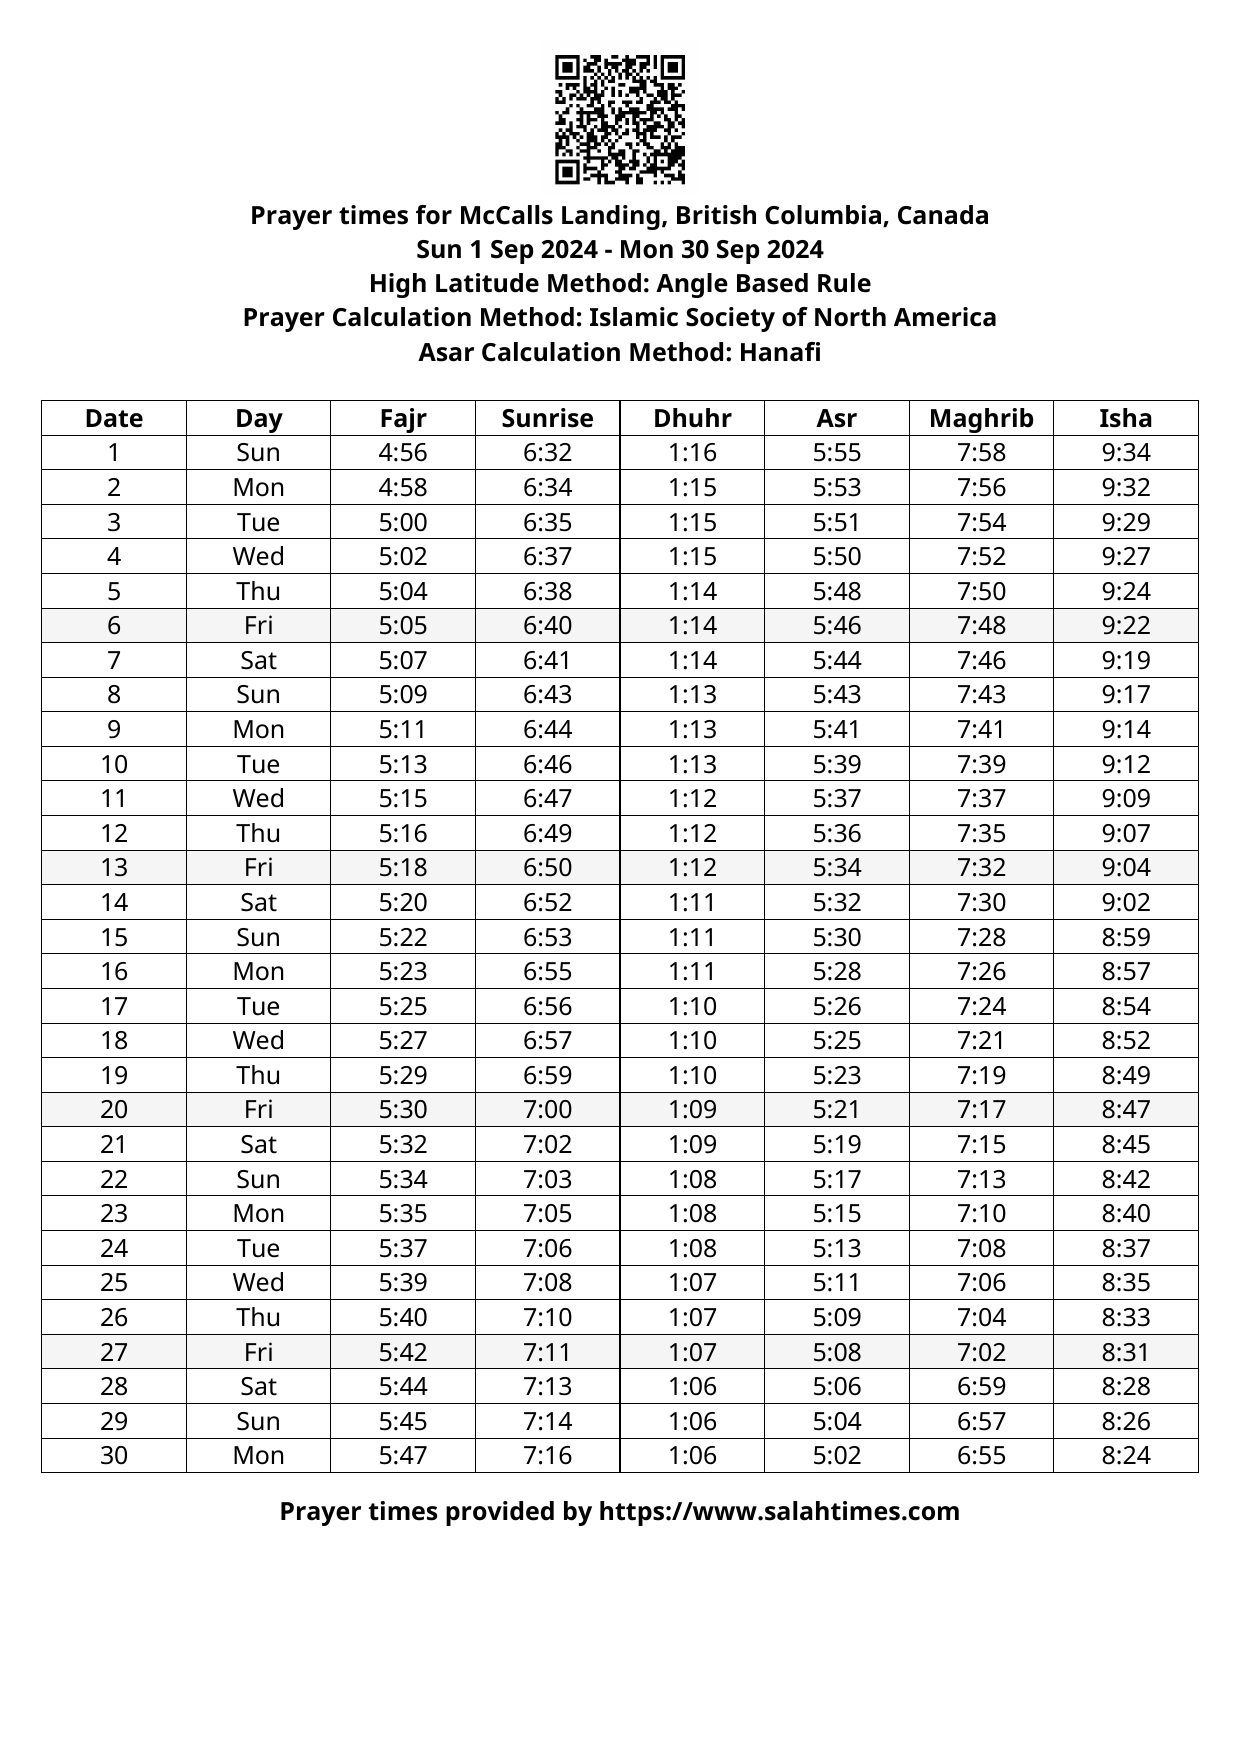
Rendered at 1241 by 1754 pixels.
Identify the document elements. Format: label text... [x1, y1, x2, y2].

table_cell 5:21 [765, 1093, 909, 1126]
text Prayer times for McCalls Landing, British Columbia, Canada [42, 198, 1198, 232]
table_cell 7:52 [910, 539, 1053, 573]
table_cell 5:40 [331, 1300, 475, 1334]
table_cell 22 [42, 1162, 186, 1195]
table_cell Tue [187, 1231, 330, 1264]
table_cell Tue [187, 505, 330, 538]
table_cell 9:09 [1054, 781, 1198, 815]
table_cell 8:42 [1054, 1162, 1198, 1195]
table_cell 7:11 [476, 1335, 619, 1368]
table_cell 7:58 [910, 436, 1053, 469]
table_cell 5:39 [331, 1266, 475, 1299]
table_cell 5:29 [331, 1058, 475, 1092]
table_cell 5:15 [765, 1196, 909, 1230]
table_cell 8:54 [1054, 989, 1198, 1022]
table_cell 6:59 [476, 1058, 619, 1092]
table_cell 5:25 [331, 989, 475, 1022]
table_cell 6:59 [910, 1369, 1053, 1403]
table_cell 5:18 [331, 851, 475, 884]
table_cell 7 [42, 643, 186, 677]
table_cell 6:34 [476, 470, 619, 504]
table_header Fajr [331, 401, 475, 434]
table_cell 30 [42, 1439, 186, 1472]
table_cell 1:10 [621, 1024, 764, 1057]
table_cell 1:15 [621, 505, 764, 538]
table_cell 8:33 [1054, 1300, 1198, 1334]
table_cell 7:00 [476, 1093, 619, 1126]
table_cell 5:04 [765, 1404, 909, 1437]
table_cell 1:11 [621, 885, 764, 919]
table_cell 5:11 [331, 712, 475, 746]
table_cell 1:07 [621, 1266, 764, 1299]
table_cell 8:35 [1054, 1266, 1198, 1299]
table_cell 6:46 [476, 747, 619, 780]
table_cell 21 [42, 1127, 186, 1161]
table_cell 7:16 [476, 1439, 619, 1472]
table_cell 8:26 [1054, 1404, 1198, 1437]
table_cell 4:56 [331, 436, 475, 469]
table_cell 5:51 [765, 505, 909, 538]
table_cell Fri [187, 1093, 330, 1126]
table_cell 7:56 [910, 470, 1053, 504]
table_cell 6:47 [476, 781, 619, 815]
table_cell 7:30 [910, 885, 1053, 919]
table_cell 7:43 [910, 678, 1053, 711]
table_cell 7:17 [910, 1093, 1053, 1126]
table_cell 9:07 [1054, 816, 1198, 849]
table_header Asr [765, 401, 909, 434]
table_cell 5:16 [331, 816, 475, 849]
table_cell 1:12 [621, 781, 764, 815]
table_cell 6:43 [476, 678, 619, 711]
table_cell 9:17 [1054, 678, 1198, 711]
table_cell 7:50 [910, 574, 1053, 607]
table_cell 7:32 [910, 851, 1053, 884]
table_cell 5:34 [331, 1162, 475, 1195]
table_cell 6:50 [476, 851, 619, 884]
table_cell 6:41 [476, 643, 619, 677]
table_cell 27 [42, 1335, 186, 1368]
table_cell 7:48 [910, 609, 1053, 642]
table_cell 14 [42, 885, 186, 919]
table_cell 8:52 [1054, 1024, 1198, 1057]
table_cell 5:50 [765, 539, 909, 573]
table_cell 8:49 [1054, 1058, 1198, 1092]
table_cell Thu [187, 816, 330, 849]
table_cell Wed [187, 1266, 330, 1299]
table_cell 9:29 [1054, 505, 1198, 538]
table_cell Sun [187, 920, 330, 953]
table_cell 1:08 [621, 1162, 764, 1195]
table_cell 9:19 [1054, 643, 1198, 677]
table_cell 9:27 [1054, 539, 1198, 573]
table_header Dhuhr [621, 401, 764, 434]
table_cell 5:15 [331, 781, 475, 815]
table_cell 5:28 [765, 954, 909, 988]
table_cell Sun [187, 436, 330, 469]
table_cell 7:24 [910, 989, 1053, 1022]
table_cell 1:15 [621, 470, 764, 504]
table_cell 5:36 [765, 816, 909, 849]
table_cell 6:55 [910, 1439, 1053, 1472]
table_cell 5:08 [765, 1335, 909, 1368]
table_cell 8:28 [1054, 1369, 1198, 1403]
table_cell 5:47 [331, 1439, 475, 1472]
table_cell 8:59 [1054, 920, 1198, 953]
table_cell 5:48 [765, 574, 909, 607]
table_cell 5:26 [765, 989, 909, 1022]
table_cell 5:09 [765, 1300, 909, 1334]
table_cell 18 [42, 1024, 186, 1057]
table_cell Sun [187, 678, 330, 711]
table_cell 5:13 [765, 1231, 909, 1264]
table_cell Mon [187, 1196, 330, 1230]
table_header Isha [1054, 401, 1198, 434]
table_cell 7:13 [910, 1162, 1053, 1195]
table_cell 5:04 [331, 574, 475, 607]
table_cell Mon [187, 1439, 330, 1472]
table_cell 9:22 [1054, 609, 1198, 642]
table_cell Wed [187, 539, 330, 573]
text Prayer times provided by https://www.salahtimes.com [42, 1494, 1198, 1528]
table_cell 6:55 [476, 954, 619, 988]
table_cell 5:19 [765, 1127, 909, 1161]
table_cell 6:56 [476, 989, 619, 1022]
table_cell 7:39 [910, 747, 1053, 780]
table_cell 19 [42, 1058, 186, 1092]
table_cell 6:57 [476, 1024, 619, 1057]
table_cell 26 [42, 1300, 186, 1334]
table_cell 2 [42, 470, 186, 504]
table_cell 5 [42, 574, 186, 607]
table_cell 17 [42, 989, 186, 1022]
table_cell 5:44 [765, 643, 909, 677]
table_cell 9:32 [1054, 470, 1198, 504]
table_cell 7:08 [910, 1231, 1053, 1264]
table_cell 29 [42, 1404, 186, 1437]
table_cell 5:32 [765, 885, 909, 919]
table_cell 7:10 [476, 1300, 619, 1334]
table_cell 1:14 [621, 574, 764, 607]
table_cell 1:09 [621, 1127, 764, 1161]
table_cell 5:41 [765, 712, 909, 746]
table_cell 7:46 [910, 643, 1053, 677]
table_cell 28 [42, 1369, 186, 1403]
table_cell 7:02 [476, 1127, 619, 1161]
table_cell 1:15 [621, 539, 764, 573]
table_cell 9:34 [1054, 436, 1198, 469]
table_cell 7:05 [476, 1196, 619, 1230]
table_cell Tue [187, 747, 330, 780]
table_cell 9:24 [1054, 574, 1198, 607]
table_cell 7:54 [910, 505, 1053, 538]
table_cell 1:14 [621, 609, 764, 642]
table_cell 4 [42, 539, 186, 573]
table_cell 7:06 [910, 1266, 1053, 1299]
table_cell 5:23 [331, 954, 475, 988]
table_cell 6:40 [476, 609, 619, 642]
text High Latitude Method: Angle Based Rule [42, 266, 1198, 300]
table_cell 24 [42, 1231, 186, 1264]
table_cell 5:45 [331, 1404, 475, 1437]
table_cell 7:19 [910, 1058, 1053, 1092]
table_cell 1:06 [621, 1369, 764, 1403]
table_cell Fri [187, 1335, 330, 1368]
table_cell 5:07 [331, 643, 475, 677]
table_cell 16 [42, 954, 186, 988]
table_cell 1:13 [621, 712, 764, 746]
table_cell 7:21 [910, 1024, 1053, 1057]
table_cell 1:12 [621, 816, 764, 849]
text Asar Calculation Method: Hanafi [42, 334, 1198, 368]
table_header Maghrib [910, 401, 1053, 434]
table_cell 23 [42, 1196, 186, 1230]
table_cell 5:43 [765, 678, 909, 711]
table_cell 5:42 [331, 1335, 475, 1368]
table_cell Sun [187, 1404, 330, 1437]
table_cell 1 [42, 436, 186, 469]
table_cell 7:03 [476, 1162, 619, 1195]
table_cell Thu [187, 1300, 330, 1334]
table_cell 1:10 [621, 1058, 764, 1092]
table_cell 5:39 [765, 747, 909, 780]
table_cell 7:35 [910, 816, 1053, 849]
table_cell 5:37 [331, 1231, 475, 1264]
table_cell Wed [187, 1024, 330, 1057]
table_cell Sat [187, 1369, 330, 1403]
table_cell 7:13 [476, 1369, 619, 1403]
table_cell 1:14 [621, 643, 764, 677]
table_cell 1:10 [621, 989, 764, 1022]
table_cell 4:58 [331, 470, 475, 504]
table_cell 1:13 [621, 678, 764, 711]
text Prayer Calculation Method: Islamic Society of North America [42, 300, 1198, 334]
table_cell 6:57 [910, 1404, 1053, 1437]
table_cell Tue [187, 989, 330, 1022]
table_cell Sat [187, 1127, 330, 1161]
table_cell 5:23 [765, 1058, 909, 1092]
table_cell 6:35 [476, 505, 619, 538]
table_cell 5:55 [765, 436, 909, 469]
table_cell 8:47 [1054, 1093, 1198, 1126]
table_cell 5:46 [765, 609, 909, 642]
table_cell 7:02 [910, 1335, 1053, 1368]
table_cell Fri [187, 609, 330, 642]
table_cell 5:32 [331, 1127, 475, 1161]
table_cell 6:37 [476, 539, 619, 573]
table_cell 1:07 [621, 1335, 764, 1368]
table_cell 1:06 [621, 1404, 764, 1437]
table_cell 1:16 [621, 436, 764, 469]
picture [542, 41, 699, 198]
table_cell 5:02 [331, 539, 475, 573]
table_cell 12 [42, 816, 186, 849]
table_cell 5:00 [331, 505, 475, 538]
table_cell Thu [187, 1058, 330, 1092]
table_cell 1:08 [621, 1231, 764, 1264]
table_cell Mon [187, 712, 330, 746]
table_cell Sat [187, 643, 330, 677]
table_cell 5:27 [331, 1024, 475, 1057]
table_cell 1:12 [621, 851, 764, 884]
table_cell Thu [187, 574, 330, 607]
table_cell 5:11 [765, 1266, 909, 1299]
table_cell 5:37 [765, 781, 909, 815]
table_cell 9 [42, 712, 186, 746]
table_cell 3 [42, 505, 186, 538]
table_cell 5:44 [331, 1369, 475, 1403]
table_cell 8:57 [1054, 954, 1198, 988]
table_cell 9:14 [1054, 712, 1198, 746]
table_cell 5:22 [331, 920, 475, 953]
table_cell Sun [187, 1162, 330, 1195]
table_cell 5:34 [765, 851, 909, 884]
table_cell 5:05 [331, 609, 475, 642]
table_cell 7:41 [910, 712, 1053, 746]
table_cell 6:53 [476, 920, 619, 953]
table_cell 1:09 [621, 1093, 764, 1126]
table_cell 5:17 [765, 1162, 909, 1195]
table_header Day [187, 401, 330, 434]
table_cell 6:38 [476, 574, 619, 607]
table_cell 1:13 [621, 747, 764, 780]
table_cell 20 [42, 1093, 186, 1126]
table_cell 13 [42, 851, 186, 884]
table_cell 9:12 [1054, 747, 1198, 780]
table_cell Wed [187, 781, 330, 815]
table_cell 15 [42, 920, 186, 953]
table_cell 6 [42, 609, 186, 642]
table_cell 7:10 [910, 1196, 1053, 1230]
table_cell 8:45 [1054, 1127, 1198, 1161]
table_cell 1:07 [621, 1300, 764, 1334]
table_cell 8:31 [1054, 1335, 1198, 1368]
table_cell 8:40 [1054, 1196, 1198, 1230]
table_cell 5:35 [331, 1196, 475, 1230]
table_cell Sat [187, 885, 330, 919]
table_cell 5:06 [765, 1369, 909, 1403]
table_cell 7:15 [910, 1127, 1053, 1161]
table_cell 7:14 [476, 1404, 619, 1437]
table_cell 1:08 [621, 1196, 764, 1230]
table_cell 10 [42, 747, 186, 780]
table_cell 5:25 [765, 1024, 909, 1057]
table_cell 6:32 [476, 436, 619, 469]
table_cell 5:09 [331, 678, 475, 711]
table_cell 1:11 [621, 920, 764, 953]
table_cell 5:53 [765, 470, 909, 504]
table_cell 5:20 [331, 885, 475, 919]
table_cell Mon [187, 954, 330, 988]
table_cell 5:13 [331, 747, 475, 780]
table_cell 7:06 [476, 1231, 619, 1264]
table_cell 11 [42, 781, 186, 815]
table_cell 7:28 [910, 920, 1053, 953]
text Sun 1 Sep 2024 - Mon 30 Sep 2024 [42, 232, 1198, 266]
table_cell 1:11 [621, 954, 764, 988]
table_cell 7:37 [910, 781, 1053, 815]
table_header Sunrise [476, 401, 619, 434]
table_cell 8:24 [1054, 1439, 1198, 1472]
table_cell 9:04 [1054, 851, 1198, 884]
table_header Date [42, 401, 186, 434]
table_cell Mon [187, 470, 330, 504]
table_cell Fri [187, 851, 330, 884]
table_cell 5:30 [331, 1093, 475, 1126]
table_cell 7:04 [910, 1300, 1053, 1334]
table_cell 8:37 [1054, 1231, 1198, 1264]
table_cell 25 [42, 1266, 186, 1299]
table_cell 6:52 [476, 885, 619, 919]
table_cell 9:02 [1054, 885, 1198, 919]
table_cell 1:06 [621, 1439, 764, 1472]
table_cell 5:30 [765, 920, 909, 953]
table_cell 8 [42, 678, 186, 711]
table_cell 6:44 [476, 712, 619, 746]
table_cell 6:49 [476, 816, 619, 849]
table_cell 5:02 [765, 1439, 909, 1472]
table_cell 7:08 [476, 1266, 619, 1299]
table_cell 7:26 [910, 954, 1053, 988]
